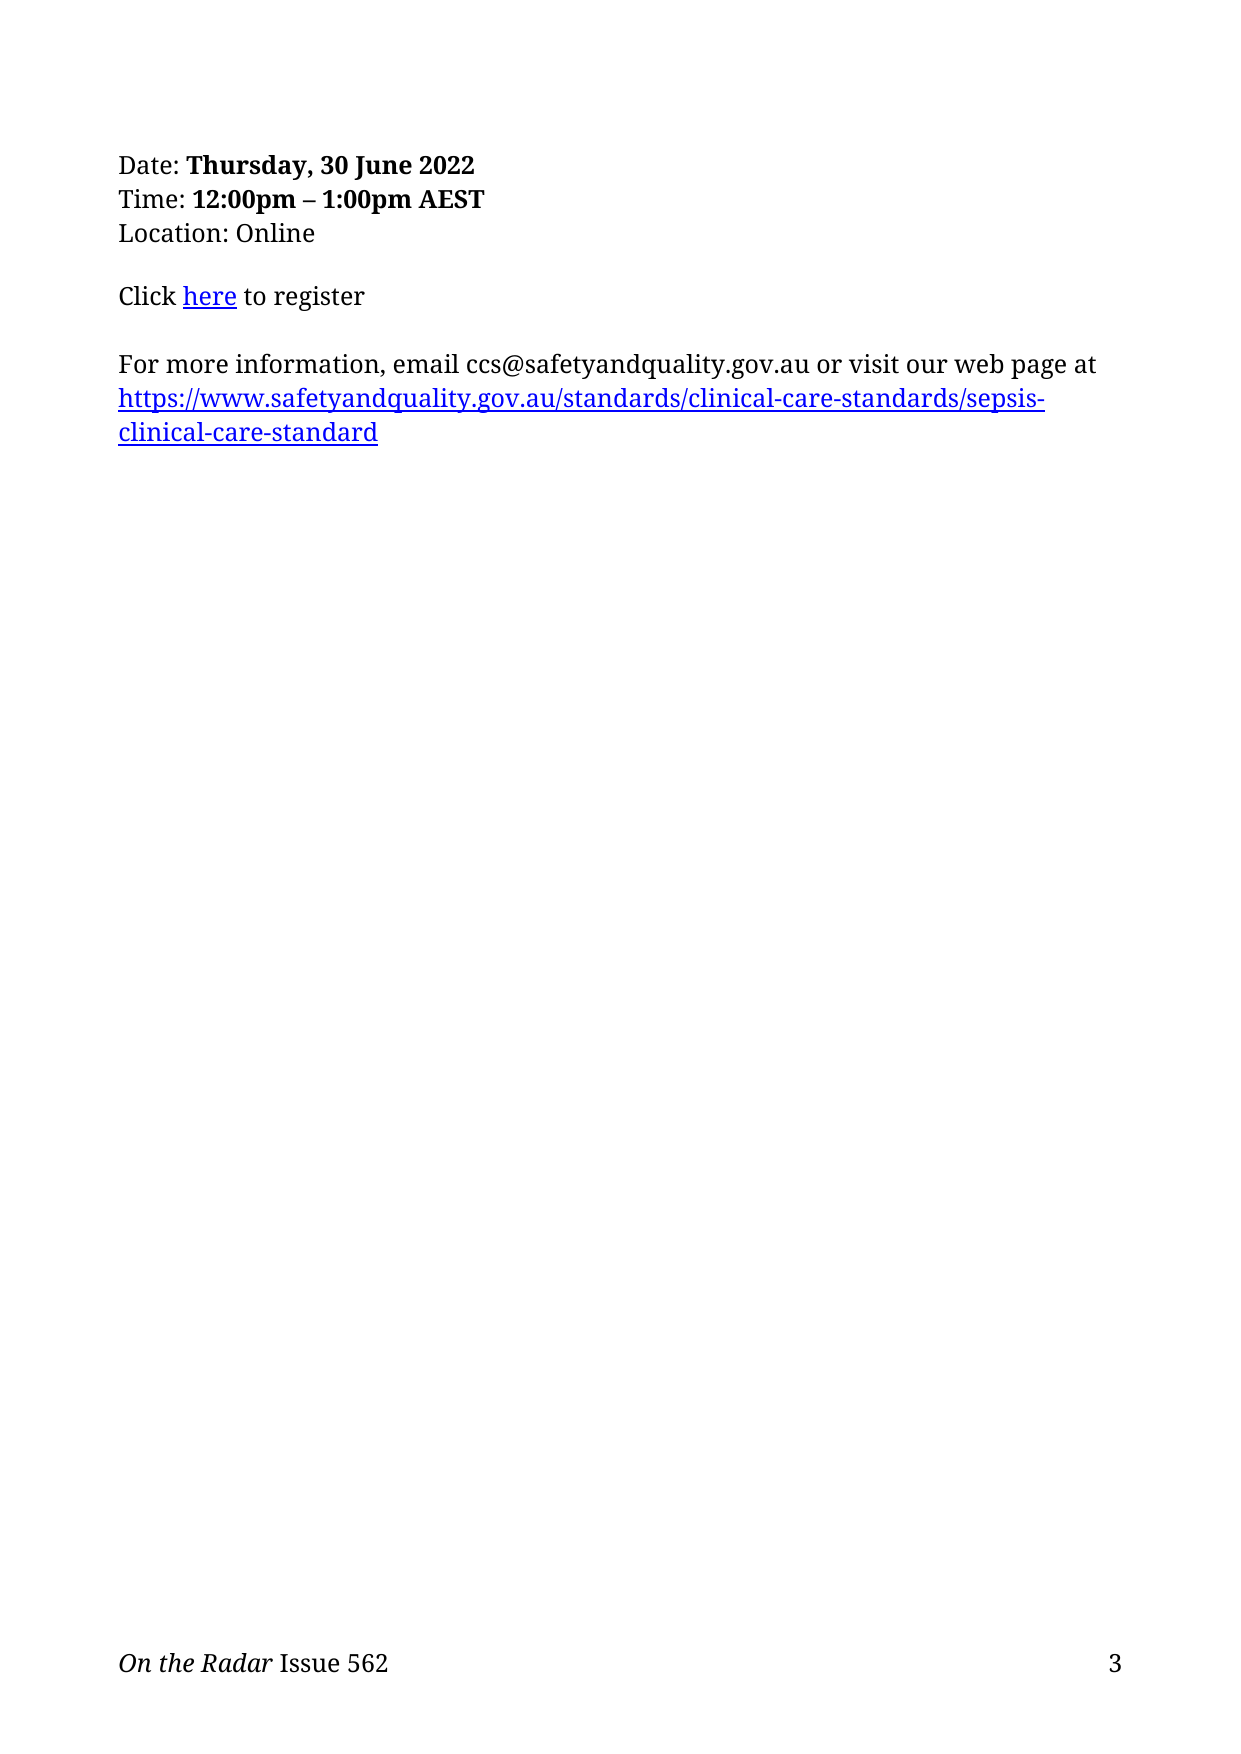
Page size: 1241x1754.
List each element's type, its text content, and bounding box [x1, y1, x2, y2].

text Location: Online [118, 216, 1122, 250]
text Click here to register [118, 279, 1122, 313]
text For more information, email ccs@safetyandquality.gov.au or visit our web page at https://www.safetyandquality.gov.au/standards/clinical-care-standards/sepsis-clinical-care-standard [118, 347, 1122, 449]
text Time: 12:00pm – 1:00pm AEST [118, 182, 1122, 216]
text Date: Thursday, 30 June 2022 [118, 148, 1122, 182]
